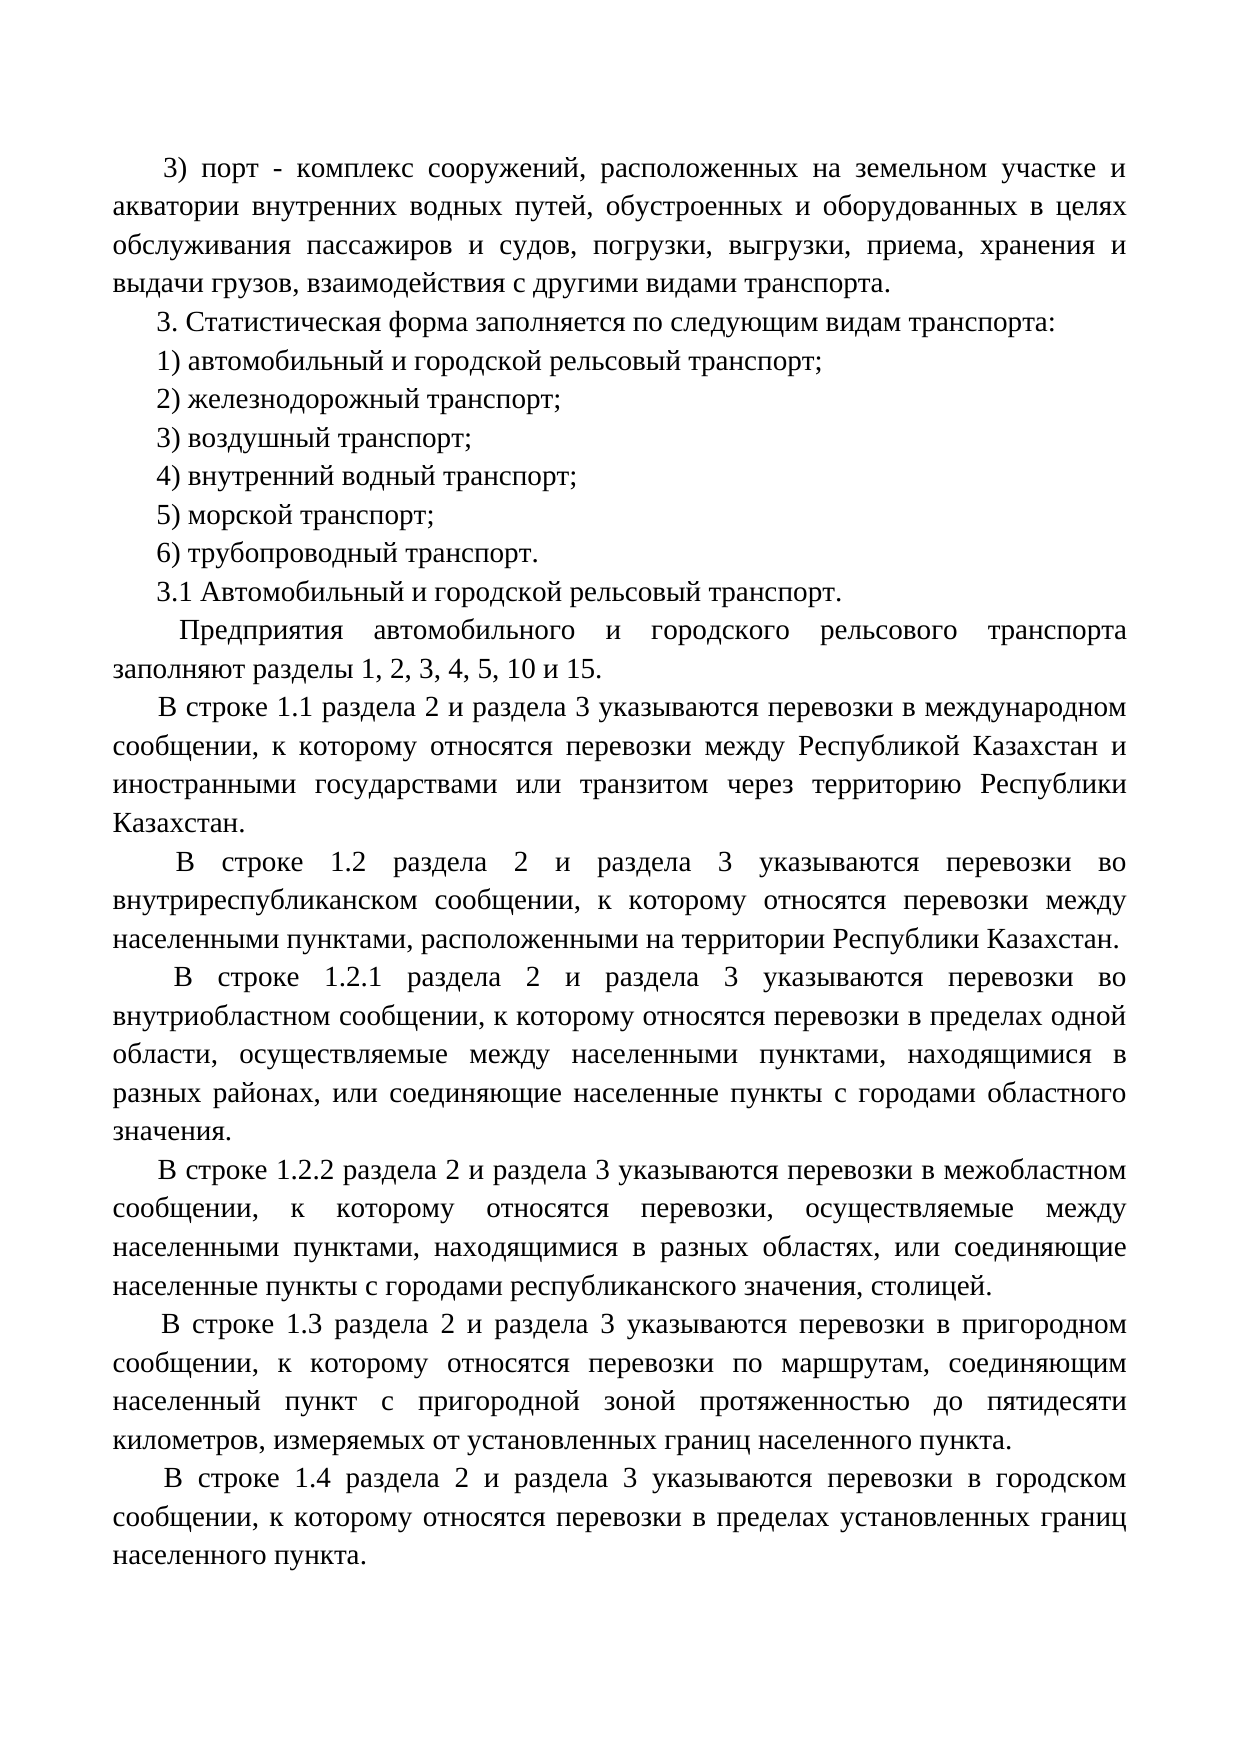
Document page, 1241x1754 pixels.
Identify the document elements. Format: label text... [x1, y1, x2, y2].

text В строке 1.4 раздела 2 и раздела 3 указываются перевозки в городском сообщении, к которому относятся перевозки в пределах установленных границ населенного пункта. [112, 1460, 1128, 1571]
text В строке 1.2.1 раздела 2 и раздела 3 указываются перевозки во внутриобластном сообщении, к которому относятся перевозки в пределах одной области, осуществляемые между населенными пунктами, находящимися в разных районах, или соединяющие населенные пункты с городами областного значения. [112, 959, 1128, 1147]
text В строке 1.2 раздела 2 и раздела 3 указываются перевозки во внутриреспубликанском сообщении, к которому относятся перевозки между населенными пунктами, расположенными на территории Республики Казахстан. [112, 844, 1128, 954]
text 3. Статистическая форма заполняется по следующим видам транспорта: [112, 304, 1128, 338]
text 2) железнодорожный транспорт; [112, 381, 1128, 415]
text В строке 1.2.2 раздела 2 и раздела 3 указываются перевозки в межобластном сообщении, к которому относятся перевозки, осуществляемые между населенными пунктами, находящимися в разных областях, или соединяющие населенные пункты с городами республиканского значения, столицей. [112, 1152, 1128, 1301]
text 3) порт - комплекс сооружений, расположенных на земельном участке и акватории внутренних водных путей, обустроенных и оборудованных в целях обслуживания пассажиров и судов, погрузки, выгрузки, приема, хранения и выдачи грузов, взаимодействия с другими видами транспорта. [112, 150, 1128, 299]
text 1) автомобильный и городской рельсовый транспорт; [112, 343, 1128, 376]
text 3.1 Автомобильный и городской рельсовый транспорт. [112, 574, 1128, 607]
text 4) внутренний водный транспорт; [112, 458, 1128, 492]
text В строке 1.3 раздела 2 и раздела 3 указываются перевозки в пригородном сообщении, к которому относятся перевозки по маршрутам, соединяющим населенный пункт с пригородной зоной протяженностью до пятидесяти километров, измеряемых от установленных границ населенного пункта. [112, 1306, 1128, 1455]
text Предприятия автомобильного и городского рельсового транспорта заполняют разделы 1, 2, 3, 4, 5, 10 и 15. [112, 612, 1128, 684]
text 6) трубопроводный транспорт. [112, 535, 1128, 569]
text 5) морской транспорт; [112, 497, 1128, 530]
text 3) воздушный транспорт; [112, 420, 1128, 453]
text В строке 1.1 раздела 2 и раздела 3 указываются перевозки в международном сообщении, к которому относятся перевозки между Республикой Казахстан и иностранными государствами или транзитом через территорию Республики Казахстан. [112, 689, 1128, 839]
